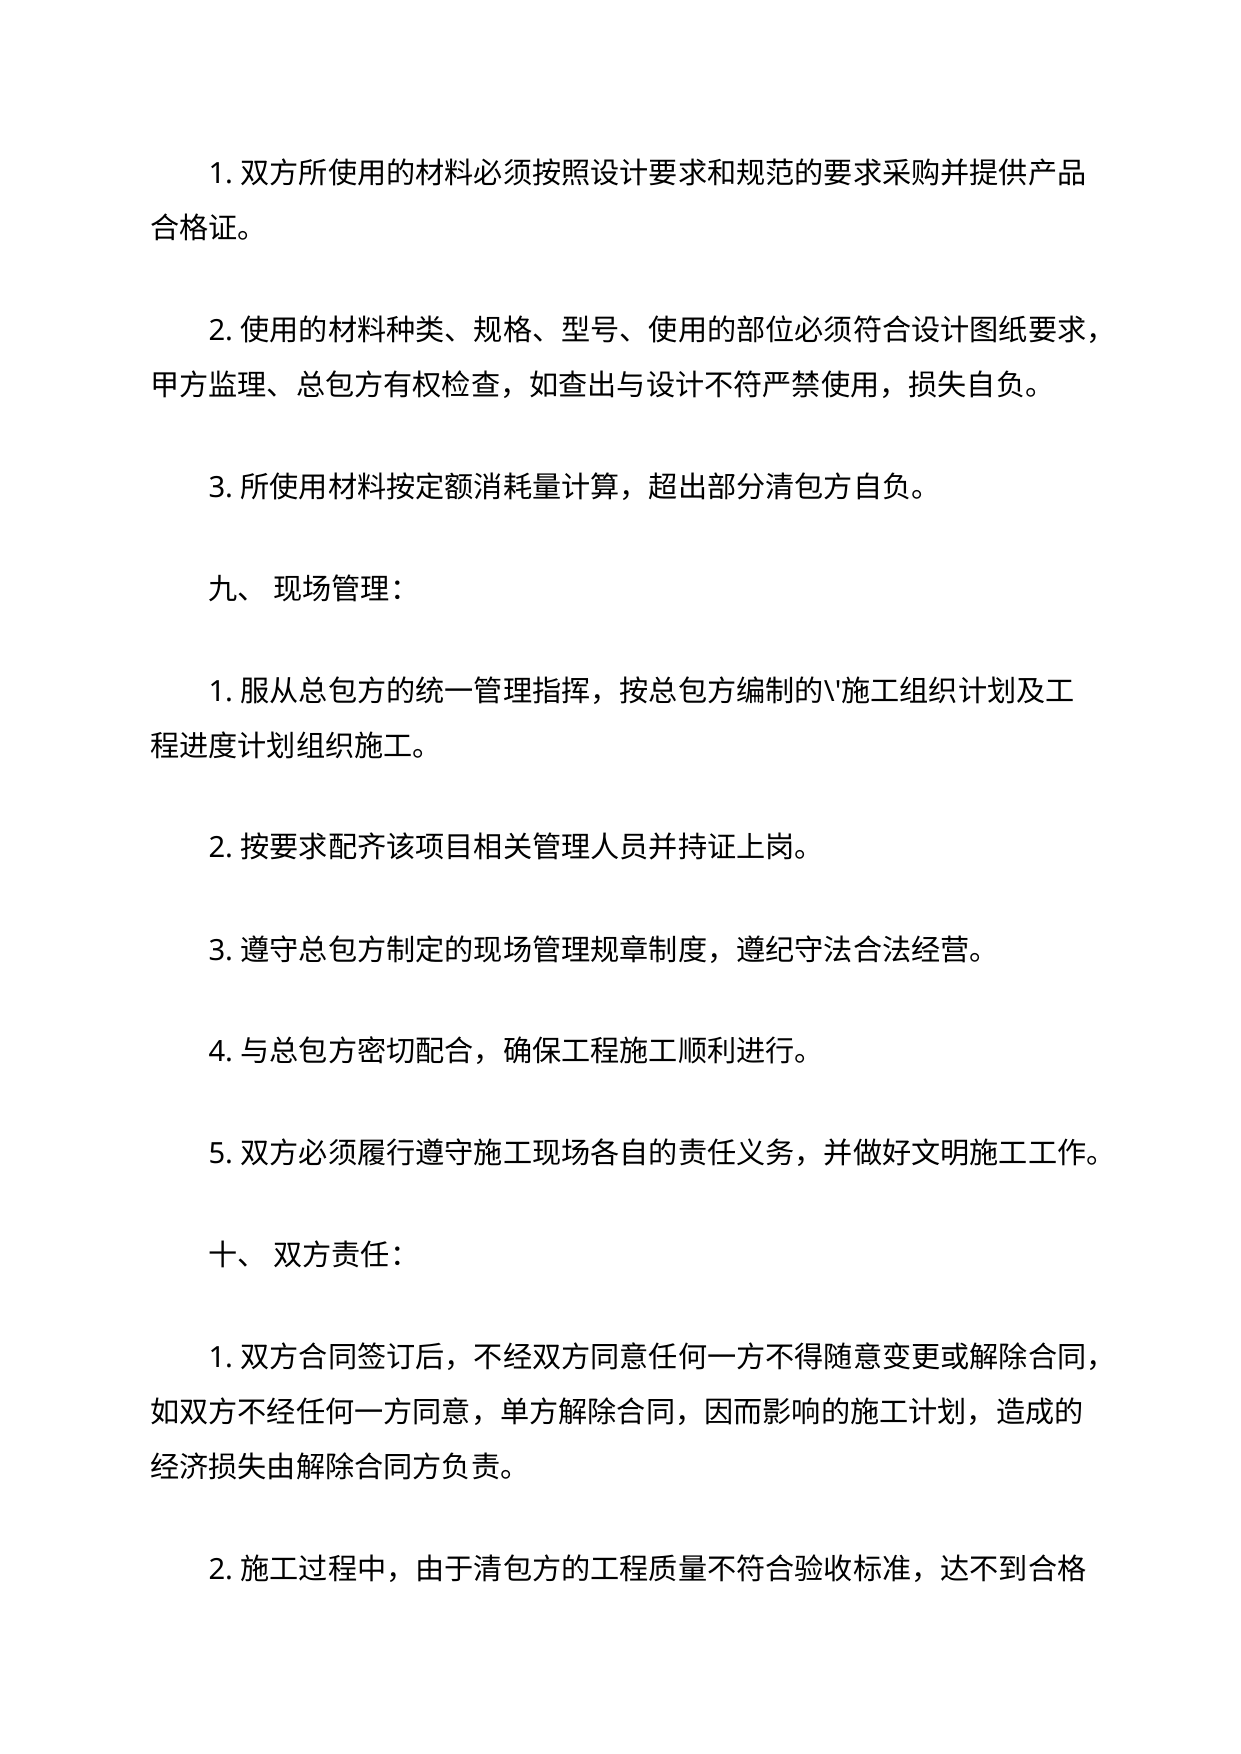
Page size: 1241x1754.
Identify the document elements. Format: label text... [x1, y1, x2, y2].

text 4. 与总包方密切配合，确保工程施工顺利进行。 [150, 1028, 1090, 1070]
text 3. 遵守总包方制定的现场管理规章制度，遵纪守法合法经营。 [150, 926, 1090, 968]
text 1. 双方合同签订后，不经双方同意任何一方不得随意变更或解除合同，如双方不经任何一方同意，单方解除合同，因而影响的施工计划，造成的经济损失由解除合同方负责。 [150, 1334, 1090, 1486]
text 5. 双方必须履行遵守施工现场各自的责任义务，并做好文明施工工作。 [150, 1130, 1090, 1172]
text 十、 双方责任： [150, 1232, 1090, 1274]
text 1. 服从总包方的统一管理指挥，按总包方编制的\'施工组织计划及工程进度计划组织施工。 [150, 667, 1090, 764]
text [150, 1545, 1090, 1588]
text 1. 双方所使用的材料必须按照设计要求和规范的要求采购并提供产品合格证。 [150, 150, 1090, 247]
text 2. 使用的材料种类、规格、型号、使用的部位必须符合设计图纸要求，甲方监理、总包方有权检查，如查出与设计不符严禁使用，损失自负。 [150, 307, 1090, 404]
text 2. 按要求配齐该项目相关管理人员并持证上岗。 [150, 824, 1090, 866]
text 九、 现场管理： [150, 566, 1090, 608]
text 3. 所使用材料按定额消耗量计算，超出部分清包方自负。 [150, 463, 1090, 506]
